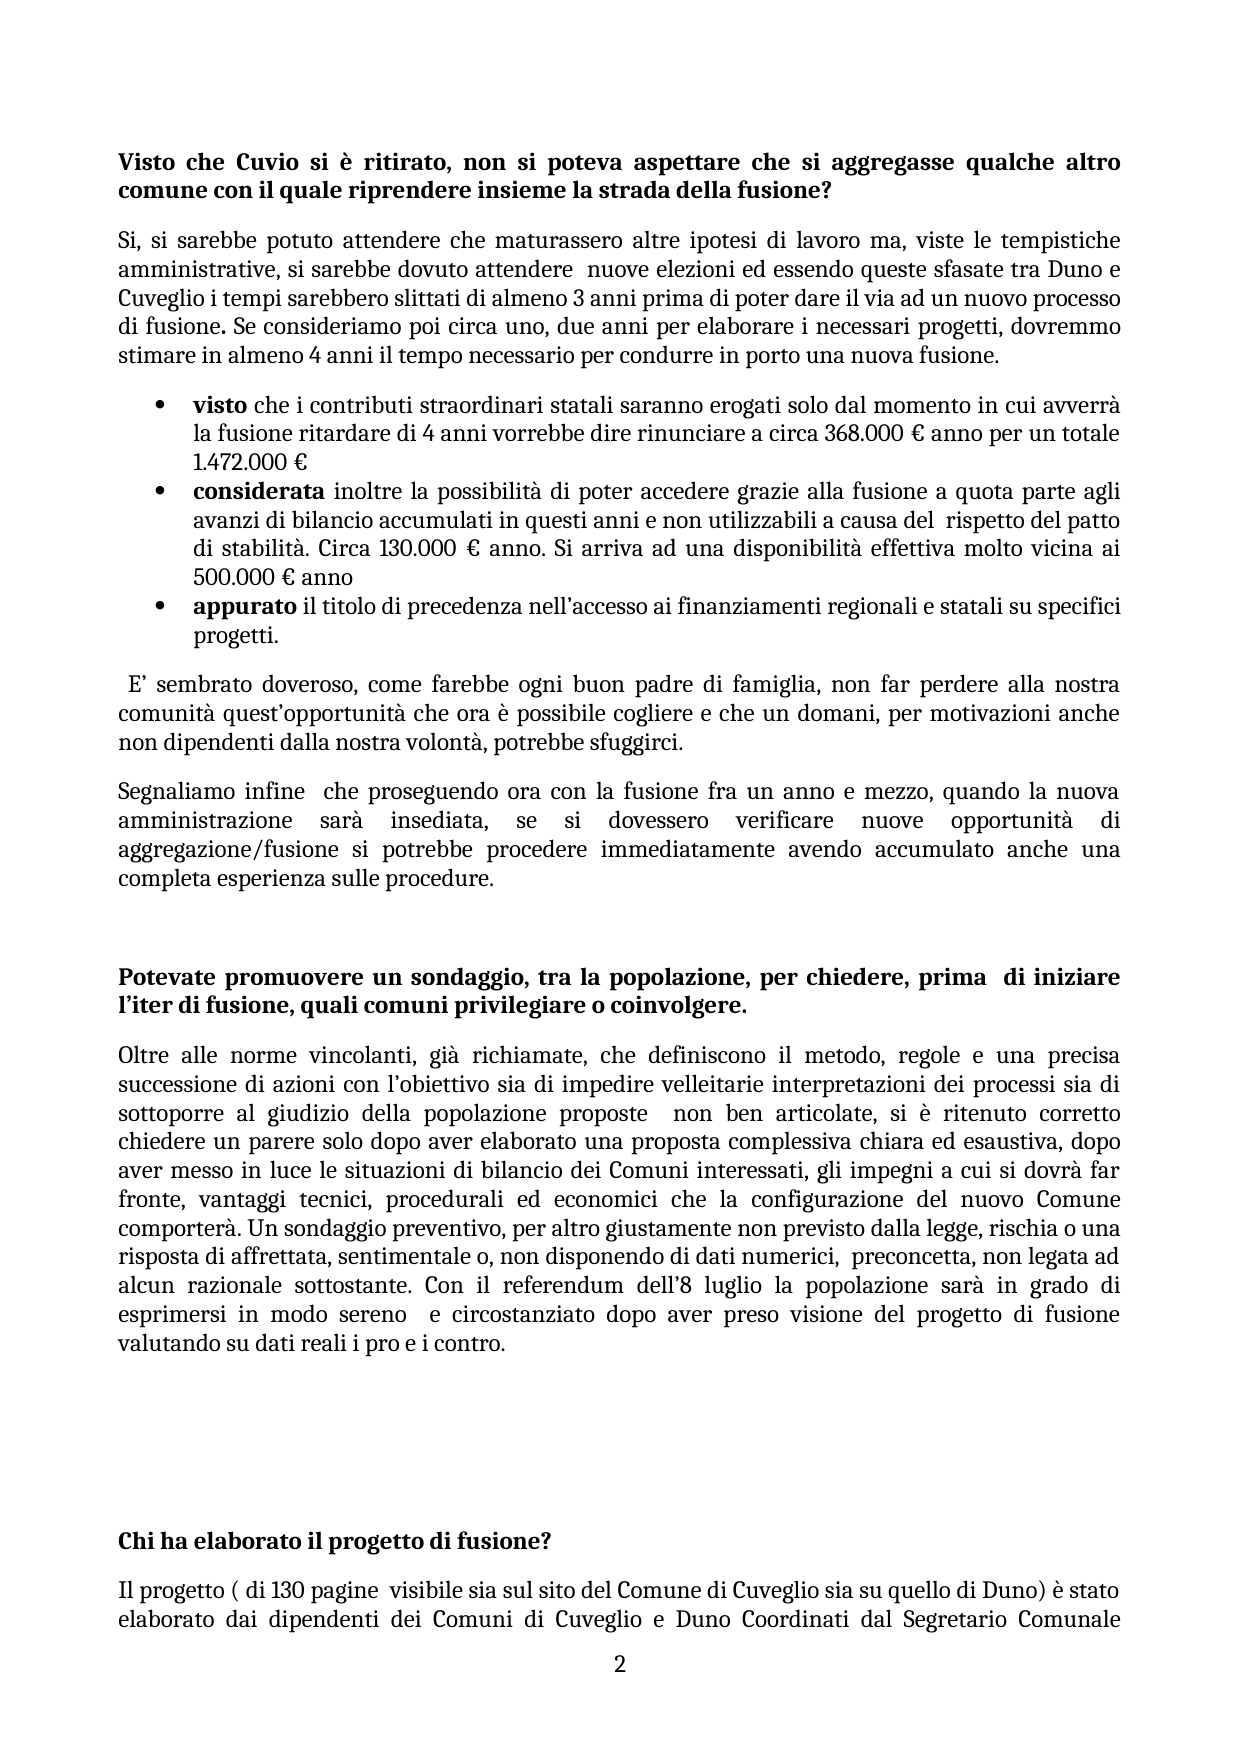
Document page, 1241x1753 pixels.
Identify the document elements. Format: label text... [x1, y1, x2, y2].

text Visto che Cuvio si è ritirato, non si poteva aspettare che si aggregasse qualche altro comune con il quale riprendere insieme la strada della fusione? [118, 148, 1122, 205]
text Segnaliamo infine che proseguendo ora con la fusione fra un anno e mezzo, quando la nuova amministrazione sarà insediata, se si dovessero verificare nuove opportunità di aggregazione/fusione si potrebbe procedere immediatamente avendo accumulato anche una completa esperienza sulle procedure. [118, 777, 1122, 892]
list considerata inoltre la possibilità di poter accedere grazie alla fusione a quota parte agli avanzi di bilancio accumulati in questi anni e non utilizzabili a causa del rispetto del patto di stabilità. Circa 130.000 € anno. Si arriva ad una disponibilità effettiva molto vicina ai 500.000 € anno [156, 477, 1122, 592]
list visto che i contributi straordinari statali saranno erogati solo dal momento in cui avverrà la fusione ritardare di 4 anni vorrebbe dire rinunciare a circa 368.000 € anno per un totale 1.472.000 € [156, 391, 1122, 477]
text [118, 1576, 1122, 1634]
text Potevate promuovere un sondaggio, tra la popolazione, per chiedere, prima di iniziare l’iter di fusione, quali comuni privilegiare o coinvolgere. [118, 963, 1122, 1020]
text Si, si sarebbe potuto attendere che maturassero altre ipotesi di lavoro ma, viste le tempistiche amministrative, si sarebbe dovuto attendere nuove elezioni ed essendo queste sfasate tra Duno e Cuveglio i tempi sarebbero slittati di almeno 3 anni prima di poter dare il via ad un nuovo processo di fusione. Se consideriamo poi circa uno, due anni per elaborare i necessari progetti, dovremmo stimare in almeno 4 anni il tempo necessario per condurre in porto una nuova fusione. [118, 226, 1122, 370]
text E’ sembrato doveroso, come farebbe ogni buon padre di famiglia, non far perdere alla nostra comunità quest’opportunità che ora è possibile cogliere e che un domani, per motivazioni anche non dipendenti dalla nostra volontà, potrebbe sfuggirci. [118, 670, 1122, 756]
text Oltre alle norme vincolanti, già richiamate, che definiscono il metodo, regole e una precisa successione di azioni con l’obiettivo sia di impedire velleitarie interpretazioni dei processi sia di sottoporre al giudizio della popolazione proposte non ben articolate, si è ritenuto corretto chiedere un parere solo dopo aver elaborato una proposta complessiva chiara ed esaustiva, dopo aver messo in luce le situazioni di bilancio dei Comuni interessati, gli impegni a cui si dovrà far fronte, vantaggi tecnici, procedurali ed economici che la configurazione del nuovo Comune comporterà. Un sondaggio preventivo, per altro giustamente non previsto dalla legge, rischia o una risposta di affrettata, sentimentale o, non disponendo di dati numerici, preconcetta, non legata ad alcun razionale sottostante. Con il referendum dell’8 luglio la popolazione sarà in grado di esprimersi in modo sereno e circostanziato dopo aver preso visione del progetto di fusione valutando su dati reali i pro e i contro. [118, 1041, 1122, 1357]
list appurato il titolo di precedenza nell’accesso ai finanziamenti regionali e statali su specifici progetti. [156, 592, 1122, 649]
text Chi ha elaborato il progetto di fusione? [118, 1527, 1122, 1556]
